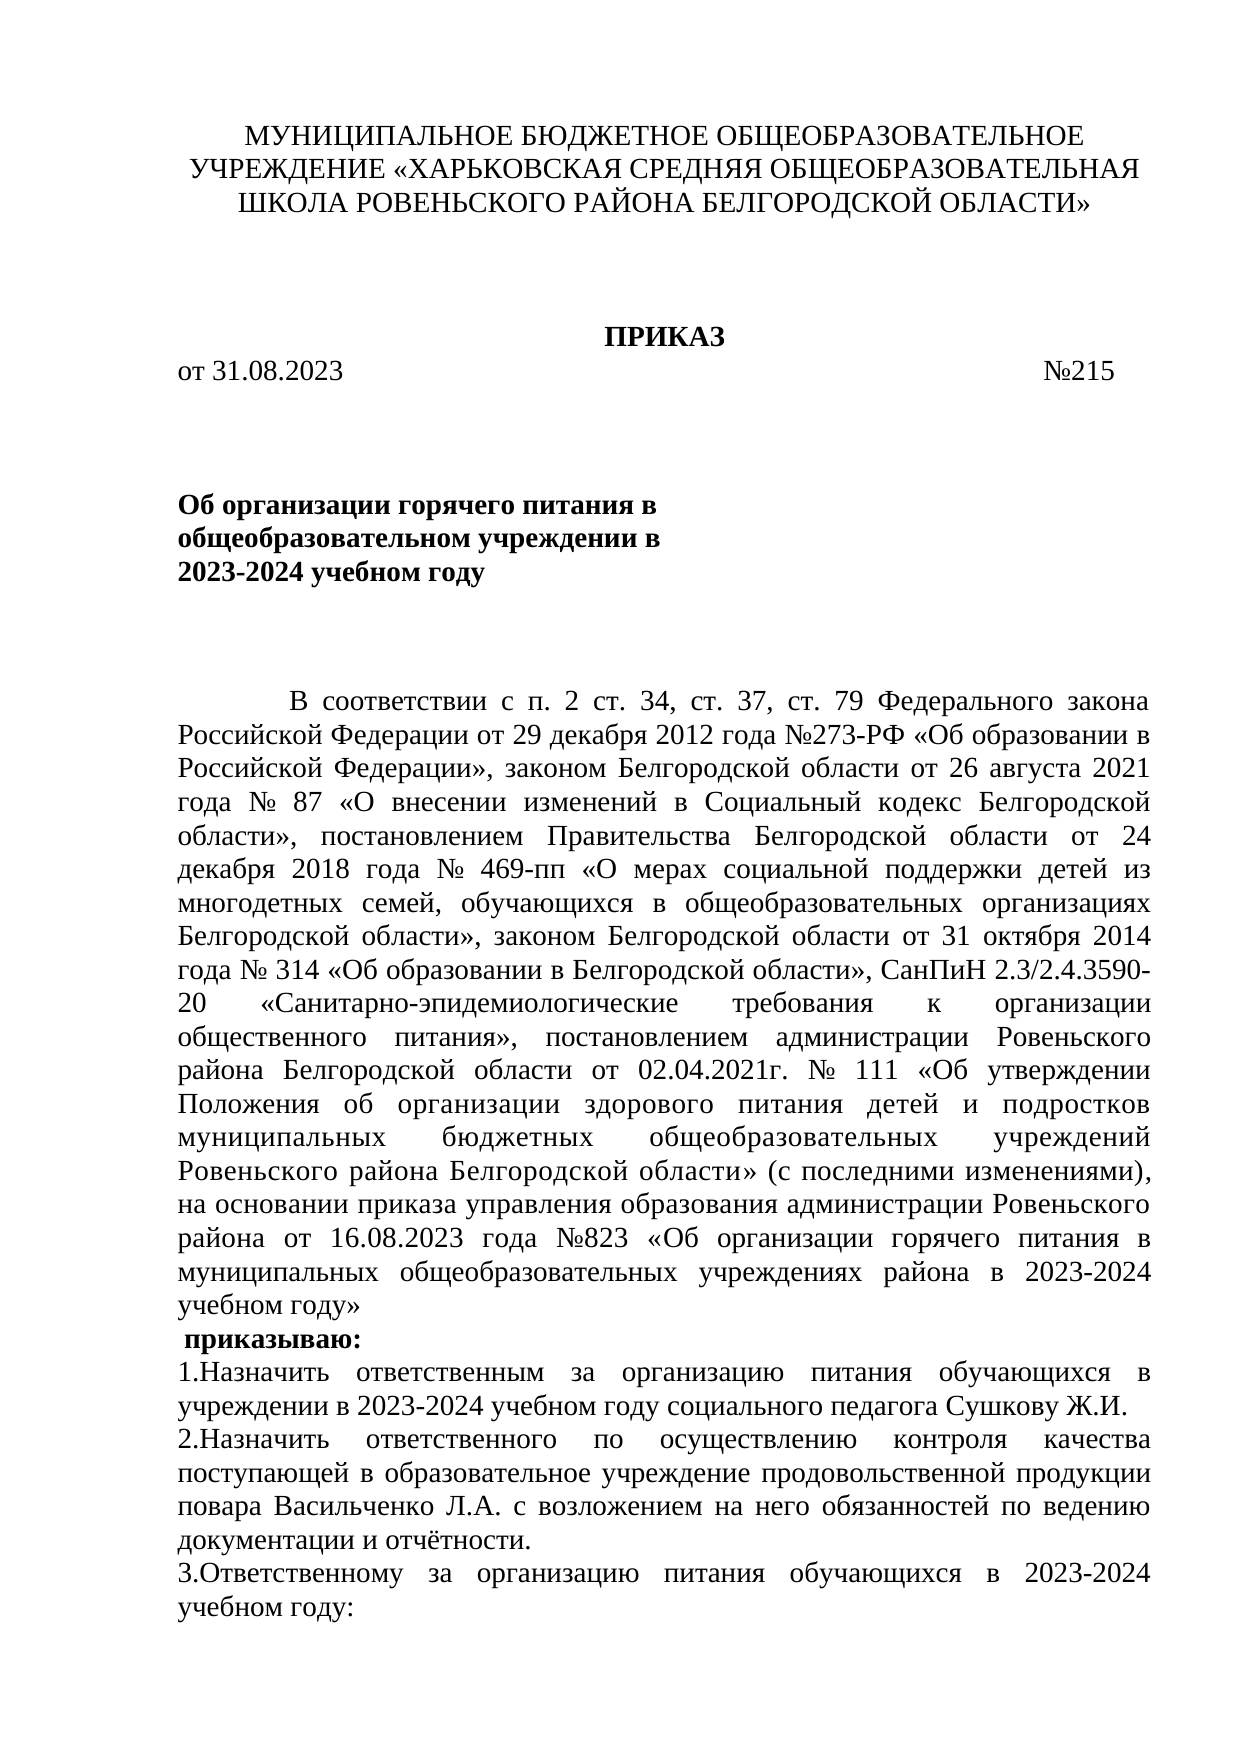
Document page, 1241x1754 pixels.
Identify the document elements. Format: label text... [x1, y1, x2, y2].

text приказываю: [177, 1321, 1152, 1354]
text 2.Назначить ответственного по осуществлению контроля качества поступающей в образовательное учреждение продовольственной продукции повара Васильченко Л.А. с возложением на него обязанностей по ведению документации и отчётности. [177, 1421, 1152, 1556]
text Об организации горячего питания в общеобразовательном учреждении в 2023-2024 учебном году [177, 487, 702, 588]
text 1.Назначить ответственным за организацию питания обучающихся в учреждении в 2023-2024 учебном году социального педагога Сушкову Ж.И. [177, 1354, 1152, 1421]
text В соответствии с п. 2 ст. 34, ст. 37, ст. 79 Федерального закона Российской Федерации от 29 декабря 2012 года №273-РФ «Об образовании в Российской Федерации», законом Белгородской области от 26 августа 2021 года № 87 «О внесении изменений в Социальный кодекс Белгородской области», постановлением Правительства Белгородской области от 24 декабря 2018 года № 469-пп «О мерах социальной поддержки детей из многодетных семей, обучающихся в общеобразовательных организациях Белгородской области», законом Белгородской области от 31 октября 2014 года № 314 «Об образовании в Белгородской области», СанПиН 2.3/2.4.3590-20 «Санитарно-эпидемиологические требования к организации общественного питания», постановлением администрации Ровеньского района Белгородской области от 02.04.2021г. № 111 «Об утверждении Положения об организации здорового питания детей и подростков муниципальных бюджетных общеобразовательных учреждений Ровеньского района Белгородской области» (с последними изменениями), на основании приказа управления образования администрации Ровеньского района от 16.08.2023 года №823 «Об организации горячего питания в муниципальных общеобразовательных учреждениях района в 2023-2024 учебном году» [177, 683, 1152, 1321]
text 3.Ответственному за организацию питания обучающихся в 2023-2024 учебном году: [177, 1556, 1152, 1623]
text МУНИЦИПАЛЬНОЕ БЮДЖЕТНОЕ ОБЩЕОБРАЗОВАТЕЛЬНОЕ УЧРЕЖДЕНИЕ «ХАРЬКОВСКАЯ СРЕДНЯЯ ОБЩЕОБРАЗОВАТЕЛЬНАЯ ШКОЛА РОВЕНЬСКОГО РАЙОНА БЕЛГОРОДСКОЙ ОБЛАСТИ» [177, 118, 1152, 219]
text ПРИКАЗ [177, 319, 1152, 353]
text от 31.08.2023 №215 [177, 353, 1152, 386]
